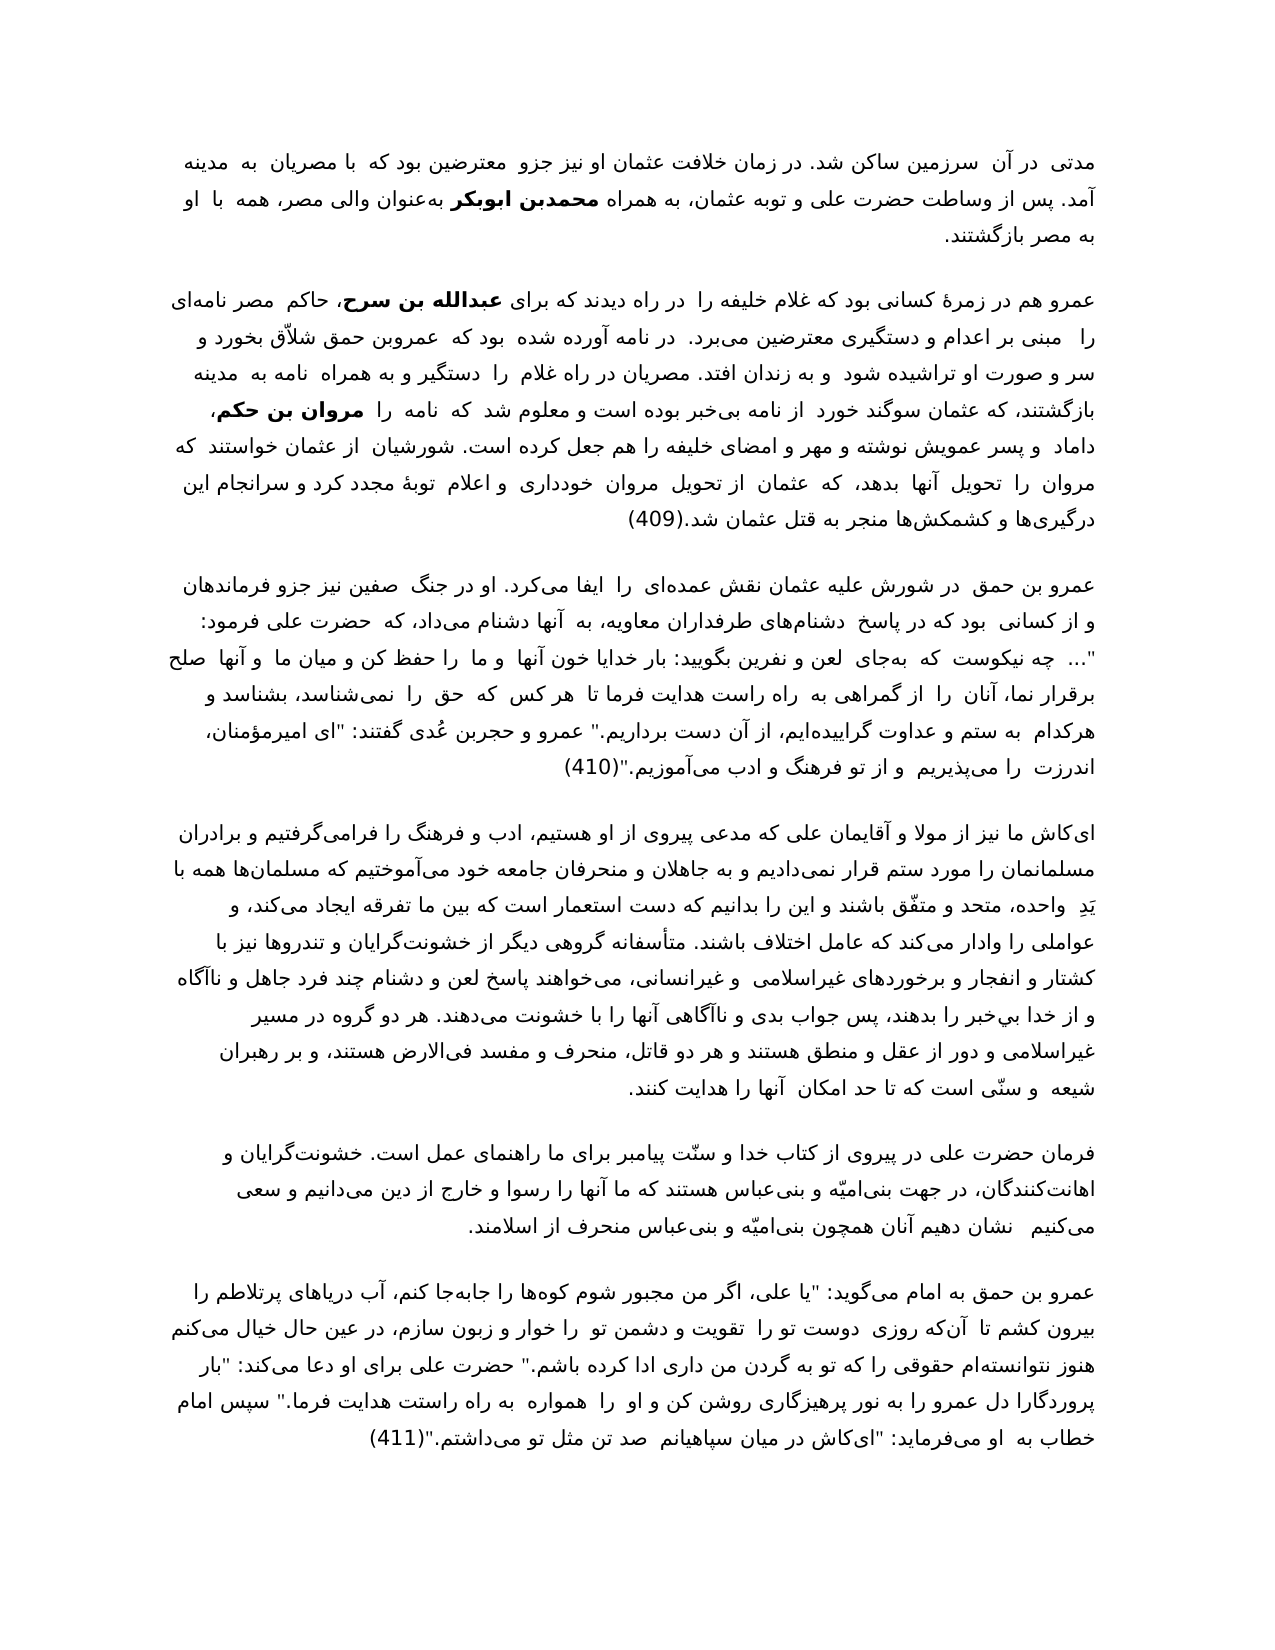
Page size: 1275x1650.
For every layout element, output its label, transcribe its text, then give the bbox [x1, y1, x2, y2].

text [168, 150, 1095, 247]
text عمرو بن حمق در شورش عليه عثمان نقش عمده‌ای را ايفا می‌كرد. او در جنگ صفين نيز جزو فرماندهان و از كسانی بود كه در پاسخ دشنام‌های طرفداران معاويه، به آنها دشنام می‌داد، كه حضرت علی فرمود: "... چه نيكوست كه به‌‌جای لعن و نفرين بگوييد: بار خدايا خون آنها و ما را حفظ كن و ميان ما و آنها صلح برقرار نما، آنان را از گمراهی به راه راست هدايت فرما تا هر كس كه حق را نمی‌شناسد، بشناسد و هركدام به ستم و عداوت گراييده‌ايم، از آن دست برداريم." عمرو و حجربن عُدی گفتند: "ای اميرمؤمنان، اندرزت را می‌پذيريم و از تو فرهنگ و ادب می‌آموزيم."(410) [168, 573, 1095, 779]
text عمرو بن حمق به امام می‌گويد: "يا علی، اگر من مجبور شوم كوه‌ها را جابه‌جا كنم، آب درياهای پرتلاطم را بيرون كشم تا آن‌كه روزی دوست تو را تقويت و دشمن تو را خوار و زبون سازم، در عين حال خيال می‌كنم هنوز نتوانسته‌ام حقوقی را كه تو به گردن من داری ادا كرده باشم." حضرت علی برای او دعا می‌كند: "بار پروردگارا دل عمرو را به نور پرهيزگاری روشن كن و او را همواره به راه راستت هدايت فرما." سپس امام خطاب به او می‌فرمايد: "ای‌كاش در ميان سپاهيانم صد تن مثل تو می‌داشتم."(411) [168, 1279, 1095, 1450]
text فرمان حضرت علی در پيروی از كتاب خدا و سنّت پيامبر برای ما راهنمای عمل است. خشونت‌گرايان و اهانت‌كنندگان، در جهت بنی‌اميّه و بنی‌عباس هستند كه ما آنها را رسوا و خارج از دين می‌دانيم و سعی می‌كنيم نشان دهيم آنان همچون بنی‌اميّه و بنی‌عباس منحرف از اسلامند. [168, 1141, 1095, 1238]
text ای‌كاش ما نيز از مولا و آقايمان علی كه مدعی پيروی از او هستيم، ادب و فرهنگ را فرامی‌گرفتيم و برادران مسلمانمان را مورد ستم قرار نمی‌داديم و به جاهلان و منحرفان جامعه خود می‌آموختيم كه مسلمان‌ها همه با يَدِ واحده، متحد و متفّق باشند و اين را بدانيم كه دست استعمار است كه بين ما تفرقه ايجاد می‌كند، و عواملی را وادار می‌كند كه عامل اختلاف باشند. متأسفانه گروهی ديگر از خشونت‌گرايان و تندروها نيز با كشتار و انفجار و برخوردهای غيراسلامی و غيرانسانی، می‌خواهند پاسخ لعن و دشنام چند فرد جاهل و ناآگاه و از خدا بي‌خبر را بدهند، پس جواب بدی و ناآگاهی آنها را با خشونت می‌دهند. هر دو گروه در مسير غيراسلامی و دور از عقل و منطق هستند و هر دو قاتل، منحرف و مفسد فی‌الارض هستند، و بر رهبران شيعه و سنّی است كه تا حد امكان آنها را هدايت كنند. [168, 821, 1095, 1100]
text عمرو هم در زمرۀ كسانی بود كه غلام خليفه را در راه ديدند كه برای عبدالله بن سرح، حاكم مصر نامه‌ای را مبنی بر اعدام و دستگيری معترضين می‌برد. در نامه آورده شده بود كه عمروبن حمق شلاّق بخورد و سر و صورت او تراشيده شود و به زندان افتد. مصريان در راه غلام را دستگير و به همراه نامه به مدينه بازگشتند، كه عثمان سوگند خورد از نامه بی‌خبر بوده است و معلوم شد كه نامه را مروان بن حكم، داماد و پسر عمويش نوشته و مهر و امضای خليفه را هم جعل كرده است. شورشيان از عثمان خواستند كه مروان را تحويل آنها بدهد، كه عثمان از تحويل مروان خودداری و اعلام توبۀ مجدد كرد و سرانجام اين درگيری‌ها و كشمكش‌ها منجر به قتل عثمان شد.(409) [168, 288, 1095, 531]
